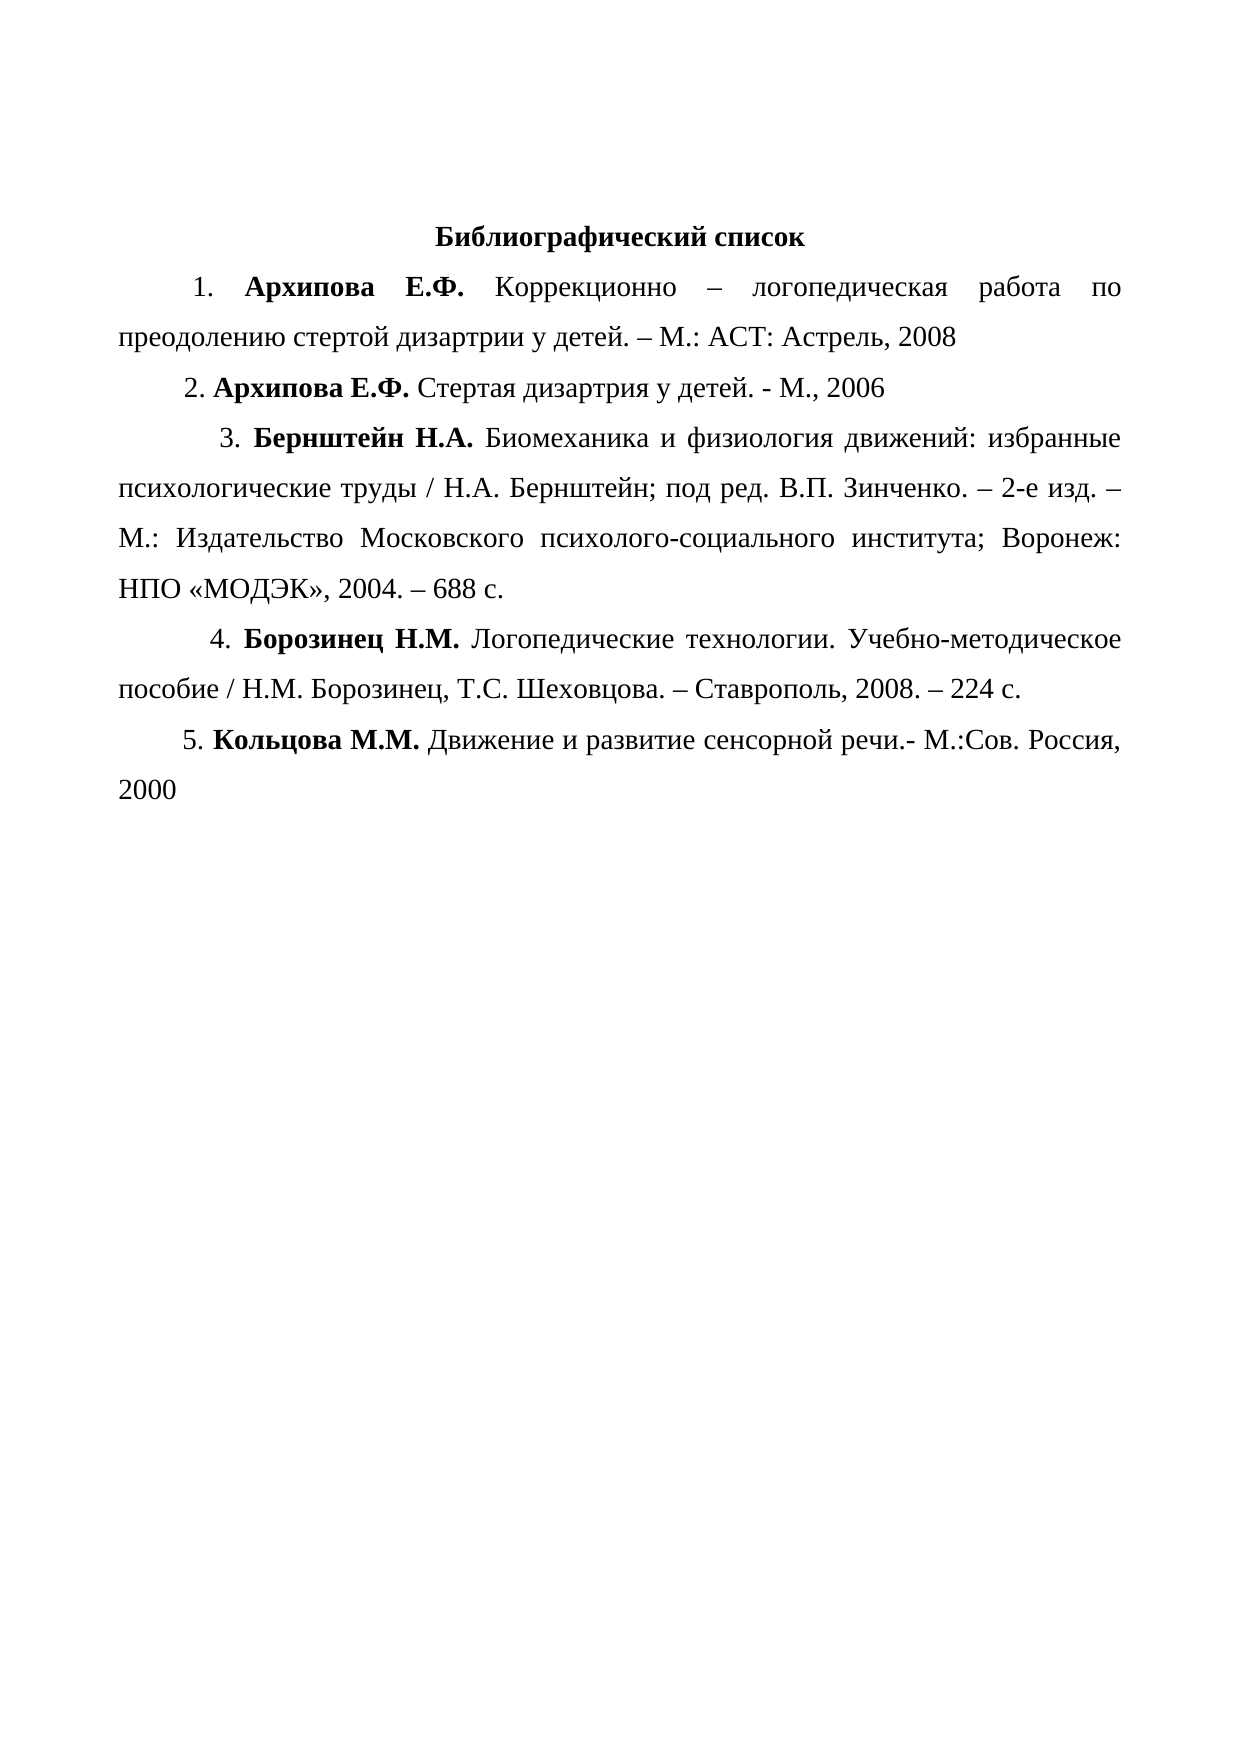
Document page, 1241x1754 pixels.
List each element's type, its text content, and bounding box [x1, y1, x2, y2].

text 2. Архипова Е.Ф. Стертая дизартрия у детей. - М., 2006 [118, 370, 1122, 403]
text 5. Кольцова М.М. Движение и развитие сенсорной речи.- М.:Сов. Россия, 2000 [118, 722, 1122, 806]
text 1. Архипова Е.Ф. Коррекционно – логопедическая работа по преодолению стертой дизартрии у детей. – М.: АСТ: Астрель, 2008 [118, 269, 1122, 353]
text 3. Бернштейн Н.А. Биомеханика и физиология движений: избранные психологические труды / Н.А. Бернштейн; под ред. В.П. Зинченко. – 2-е изд. – М.: Издательство Московского психолого-социального института; Воронеж: НПО «МОДЭК», 2004. – 688 с. [118, 420, 1122, 604]
text 4. Борозинец Н.М. Логопедические технологии. Учебно-методическое пособие / Н.М. Борозинец, Т.С. Шеховцова. – Ставрополь, 2008. – 224 с. [118, 621, 1122, 705]
text Библиографический список [118, 219, 1122, 252]
